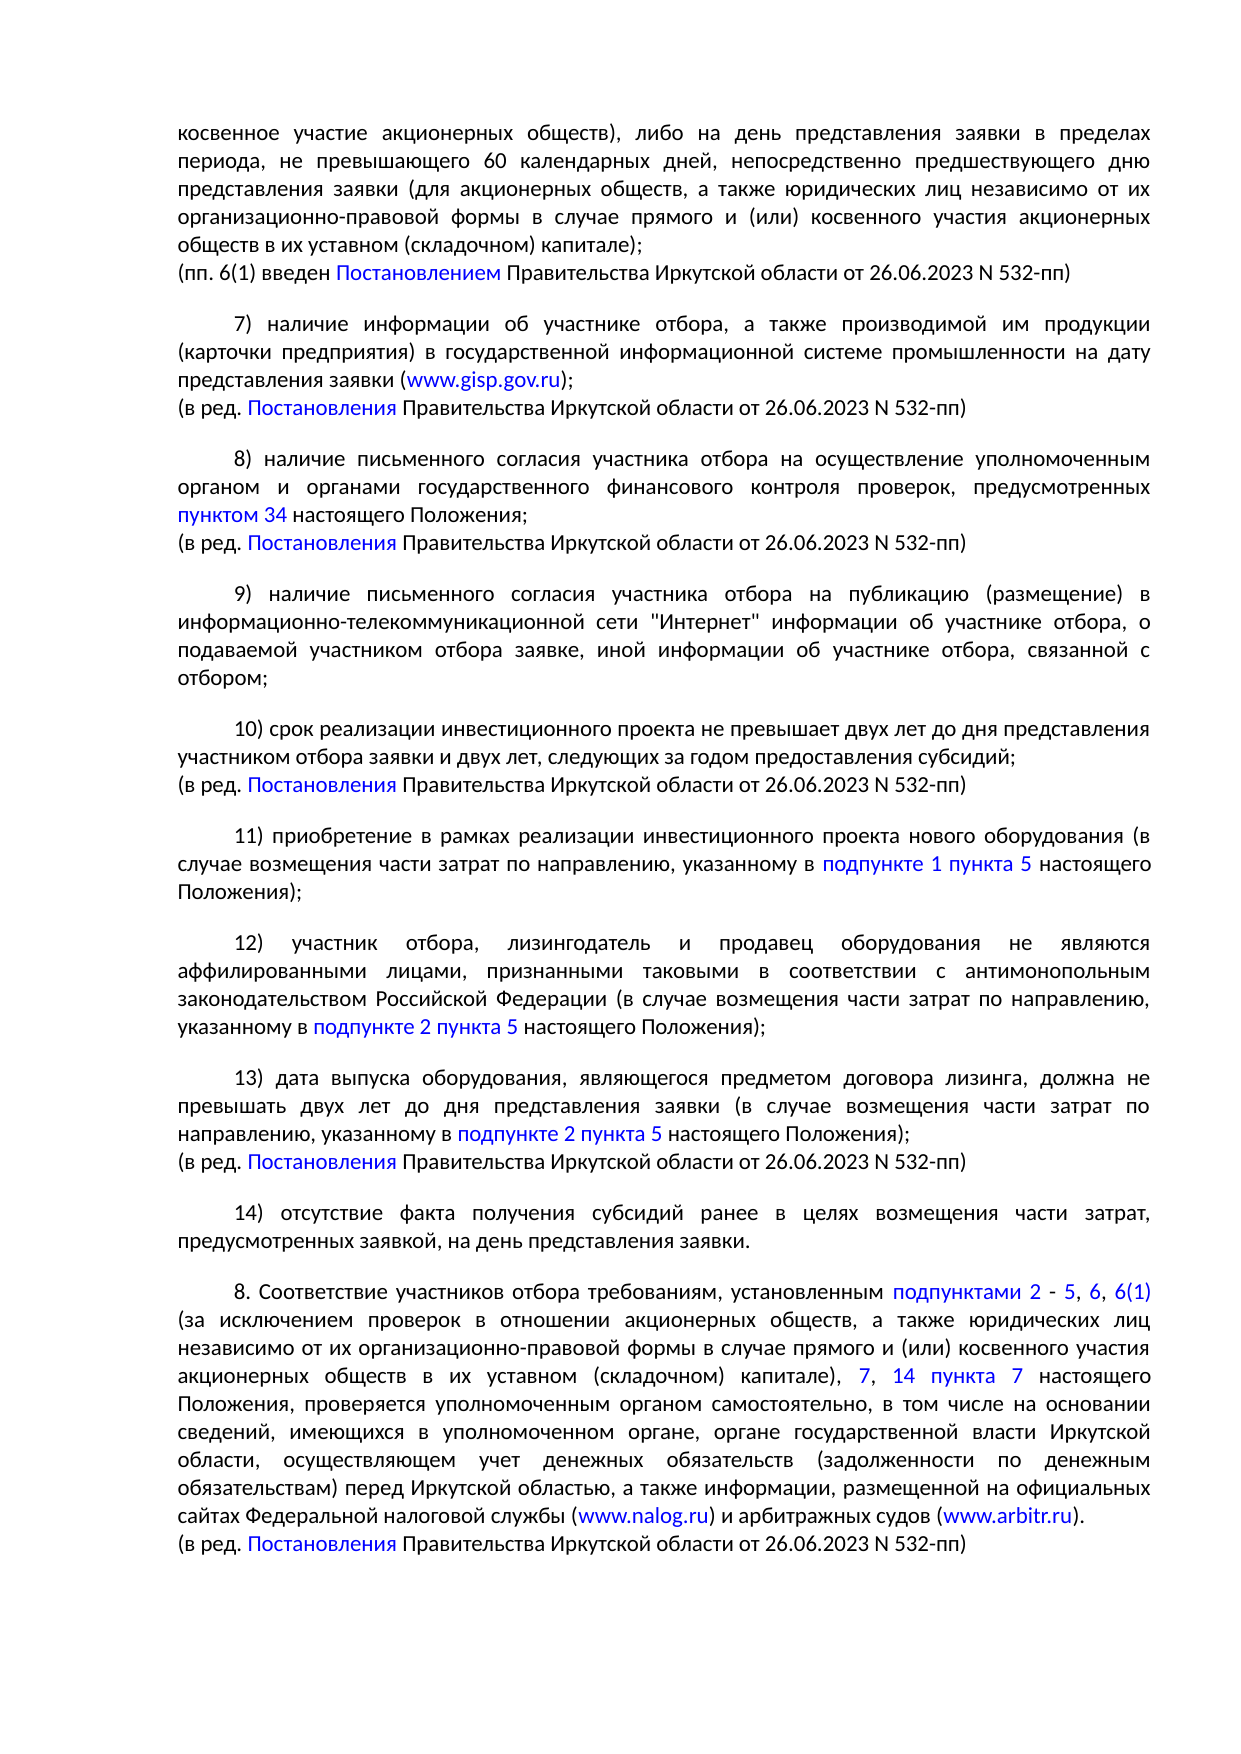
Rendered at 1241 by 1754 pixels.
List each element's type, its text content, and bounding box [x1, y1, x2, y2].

text (в ред. Постановления Правительства Иркутской области от 26.06.2023 N 532-пп) [177, 1529, 1152, 1557]
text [177, 118, 1152, 258]
text (в ред. Постановления Правительства Иркутской области от 26.06.2023 N 532-пп) [177, 1147, 1152, 1175]
text (в ред. Постановления Правительства Иркутской области от 26.06.2023 N 532-пп) [177, 528, 1152, 556]
text (в ред. Постановления Правительства Иркутской области от 26.06.2023 N 532-пп) [177, 770, 1152, 798]
text 7) наличие информации об участнике отбора, а также производимой им продукции (карточки предприятия) в государственной информационной системе промышленности на дату представления заявки (www.gisp.gov.ru); [177, 309, 1152, 393]
text 10) срок реализации инвестиционного проекта не превышает двух лет до дня представления участником отбора заявки и двух лет, следующих за годом предоставления субсидий; [177, 714, 1152, 770]
text 8) наличие письменного согласия участника отбора на осуществление уполномоченным органом и органами государственного финансового контроля проверок, предусмотренных пунктом 34 настоящего Положения; [177, 444, 1152, 528]
text (пп. 6(1) введен Постановлением Правительства Иркутской области от 26.06.2023 N 532-пп) [177, 258, 1152, 286]
text 12) участник отбора, лизингодатель и продавец оборудования не являются аффилированными лицами, признанными таковыми в соответствии с антимонопольным законодательством Российской Федерации (в случае возмещения части затрат по направлению, указанному в подпункте 2 пункта 5 настоящего Положения); [177, 928, 1152, 1040]
text 14) отсутствие факта получения субсидий ранее в целях возмещения части затрат, предусмотренных заявкой, на день представления заявки. [177, 1198, 1152, 1254]
text 11) приобретение в рамках реализации инвестиционного проекта нового оборудования (в случае возмещения части затрат по направлению, указанному в подпункте 1 пункта 5 настоящего Положения); [177, 821, 1152, 905]
text (в ред. Постановления Правительства Иркутской области от 26.06.2023 N 532-пп) [177, 393, 1152, 421]
text 13) дата выпуска оборудования, являющегося предметом договора лизинга, должна не превышать двух лет до дня представления заявки (в случае возмещения части затрат по направлению, указанному в подпункте 2 пункта 5 настоящего Положения); [177, 1063, 1152, 1147]
text 9) наличие письменного согласия участника отбора на публикацию (размещение) в информационно-телекоммуникационной сети "Интернет" информации об участнике отбора, о подаваемой участником отбора заявке, иной информации об участнике отбора, связанной с отбором; [177, 579, 1152, 691]
text 8. Соответствие участников отбора требованиям, установленным подпунктами 2 - 5, 6, 6(1) (за исключением проверок в отношении акционерных обществ, а также юридических лиц независимо от их организационно-правовой формы в случае прямого и (или) косвенного участия акционерных обществ в их уставном (складочном) капитале), 7, 14 пункта 7 настоящего Положения, проверяется уполномоченным органом самостоятельно, в том числе на основании сведений, имеющихся в уполномоченном органе, органе государственной власти Иркутской области, осуществляющем учет денежных обязательств (задолженности по денежным обязательствам) перед Иркутской областью, а также информации, размещенной на официальных сайтах Федеральной налоговой службы (www.nalog.ru) и арбитражных судов (www.arbitr.ru). [177, 1277, 1152, 1529]
